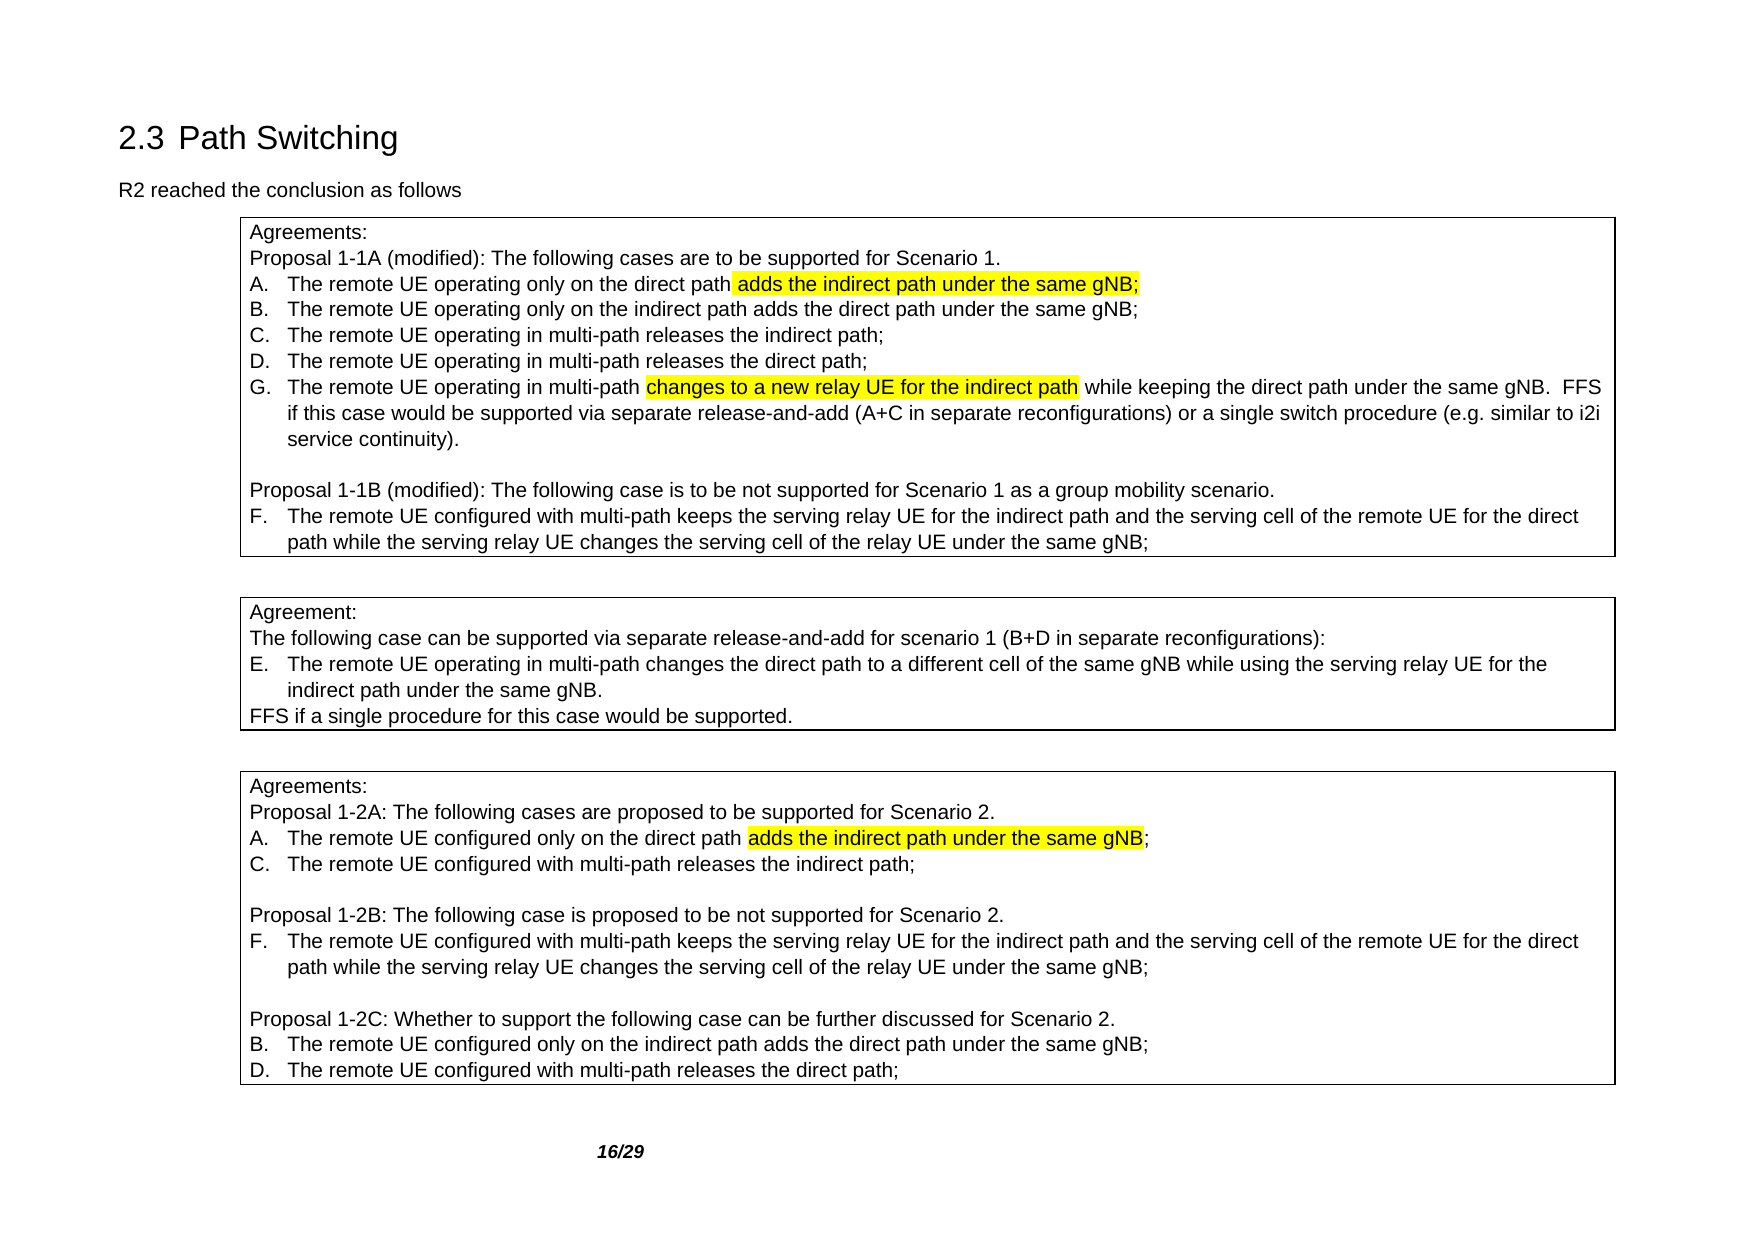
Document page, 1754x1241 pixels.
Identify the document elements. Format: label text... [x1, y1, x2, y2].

text F. The remote UE configured with multi-path keeps the serving relay UE for the indirect path and the serving cell of the remote UE for the direct path while the serving relay UE changes the serving cell of the relay UE under the same gNB; [241, 501, 1614, 556]
text R2 reached the conclusion as follows [118, 178, 1606, 202]
text Proposal 1-1A (modified): The following cases are to be supported for Scenario 1. [241, 242, 1614, 268]
text E. The remote UE operating in multi-path changes the direct path to a different cell of the same gNB while using the serving relay UE for the indirect path under the same gNB. [241, 649, 1614, 700]
text C. The remote UE configured with multi-path releases the indirect path; [241, 848, 1614, 875]
text Agreement: [241, 598, 1614, 623]
text D. The remote UE operating in multi-path releases the direct path; [241, 346, 1614, 372]
text B. The remote UE configured only on the indirect path adds the direct path under the same gNB; [241, 1029, 1614, 1055]
text B. The remote UE operating only on the indirect path adds the direct path under the same gNB; [241, 294, 1614, 320]
text The following case can be supported via separate release-and-add for scenario 1 (B+D in separate reconfigurations): [241, 623, 1614, 649]
text Proposal 1-2C: Whether to support the following case can be further discussed for Scenario 2. [241, 1003, 1614, 1029]
text Agreements: [241, 772, 1614, 797]
subtitle Path Switching [118, 118, 1606, 157]
text A. The remote UE operating only on the direct path adds the indirect path under the same gNB; [241, 268, 1614, 294]
text FFS if a single procedure for this case would be supported. [241, 700, 1614, 729]
text Proposal 1-1B (modified): The following case is to be not supported for Scenario 1 as a group mobility scenario. [241, 475, 1614, 501]
text Proposal 1-2A: The following cases are proposed to be supported for Scenario 2. [241, 797, 1614, 822]
text D. The remote UE configured with multi-path releases the direct path; [241, 1055, 1614, 1084]
text C. The remote UE operating in multi-path releases the indirect path; [241, 320, 1614, 346]
text Proposal 1-2B: The following case is proposed to be not supported for Scenario 2. [241, 900, 1614, 926]
text G. The remote UE operating in multi-path changes to a new relay UE for the indirect path while keeping the direct path under the same gNB. FFS if this case would be supported via separate release-and-add (A+C in separate reconfigurations) or a single switch procedure (e.g. similar to i2i service continuity). [241, 372, 1614, 450]
text F. The remote UE configured with multi-path keeps the serving relay UE for the indirect path and the serving cell of the remote UE for the direct path while the serving relay UE changes the serving cell of the relay UE under the same gNB; [241, 926, 1614, 979]
text Agreements: [241, 218, 1614, 242]
text A. The remote UE configured only on the direct path adds the indirect path under the same gNB; [241, 822, 1614, 848]
